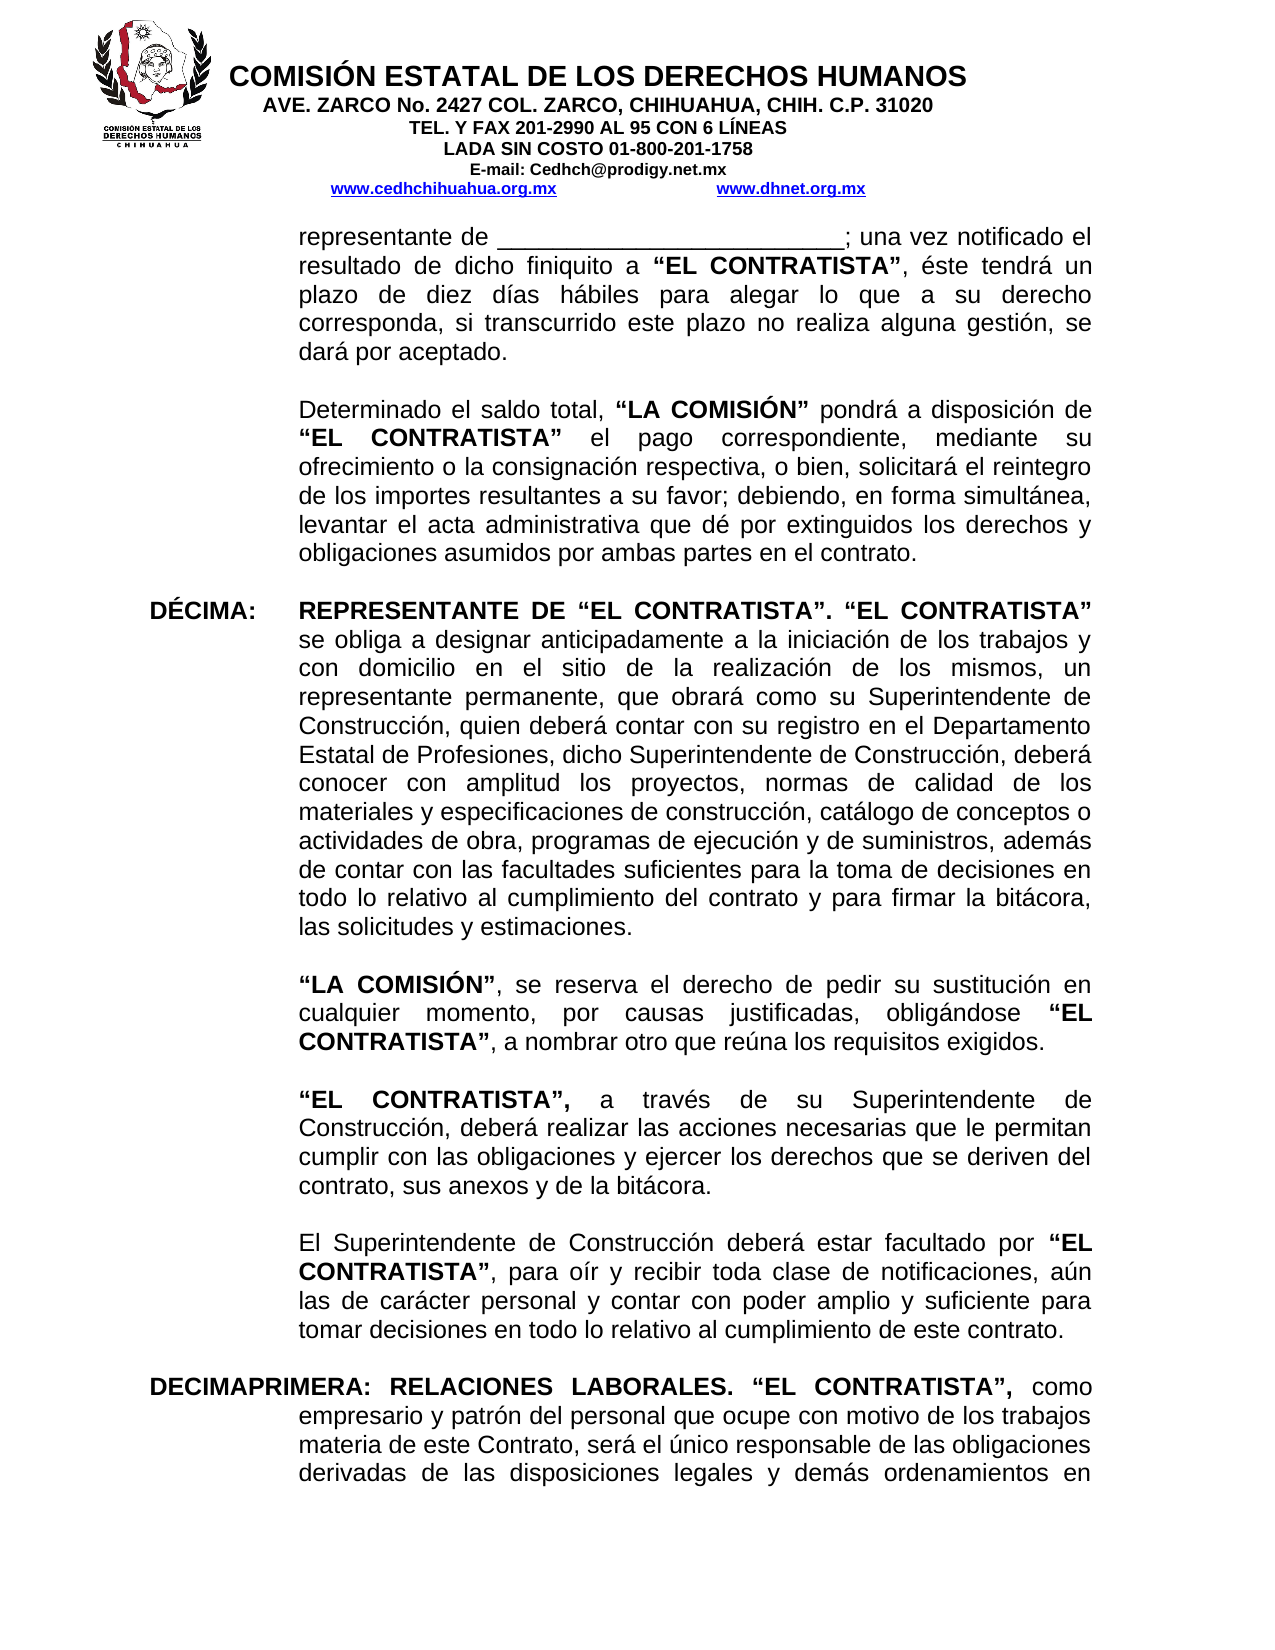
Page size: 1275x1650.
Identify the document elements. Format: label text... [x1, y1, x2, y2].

picture [80, 20, 230, 148]
text Determinado el saldo total, “LA COMISIÓN” pondrá a disposición de “EL CONTRATISTA” el pago correspondiente, mediante su ofrecimiento o la consignación respectiva, o bien, solicitará el reintegro de los importes resultantes a su favor; debiendo, en forma simultánea, levantar el acta administrativa que dé por extinguidos los derechos y obligaciones asumidos por ambas partes en el contrato. [298, 394, 1093, 567]
text DÉCIMA: REPRESENTANTE DE “EL CONTRATISTA”. “EL CONTRATISTA” se obliga a designar anticipadamente a la iniciación de los trabajos y con domicilio en el sitio de la realización de los mismos, un representante permanente, que obrará como su Superintendente de Construcción, quien deberá contar con su registro en el Departamento Estatal de Profesiones, dicho Superintendente de Construcción, deberá conocer con amplitud los proyectos, normas de calidad de los materiales y especificaciones de construcción, catálogo de conceptos o actividades de obra, programas de ejecución y de suministros, además de contar con las facultades suficientes para la toma de decisiones en todo lo relativo al cumplimiento del contrato y para firmar la bitácora, las solicitudes y estimaciones. [149, 596, 1093, 941]
text “LA COMISIÓN”, se reserva el derecho de pedir su sustitución en cualquier momento, por causas justificadas, obligándose “EL CONTRATISTA”, a nombrar otro que reúna los requisitos exigidos. [149, 969, 1093, 1056]
text “EL CONTRATISTA”, a través de su Superintendente de Construcción, deberá realizar las acciones necesarias que le permitan cumplir con las obligaciones y ejercer los derechos que se deriven del contrato, sus anexos y de la bitácora. [298, 1084, 1093, 1199]
text El Superintendente de Construcción deberá estar facultado por “EL CONTRATISTA”, para oír y recibir toda clase de notificaciones, aún las de carácter personal y contar con poder amplio y suficiente para tomar decisiones en todo lo relativo al cumplimiento de este contrato. [298, 1228, 1093, 1343]
